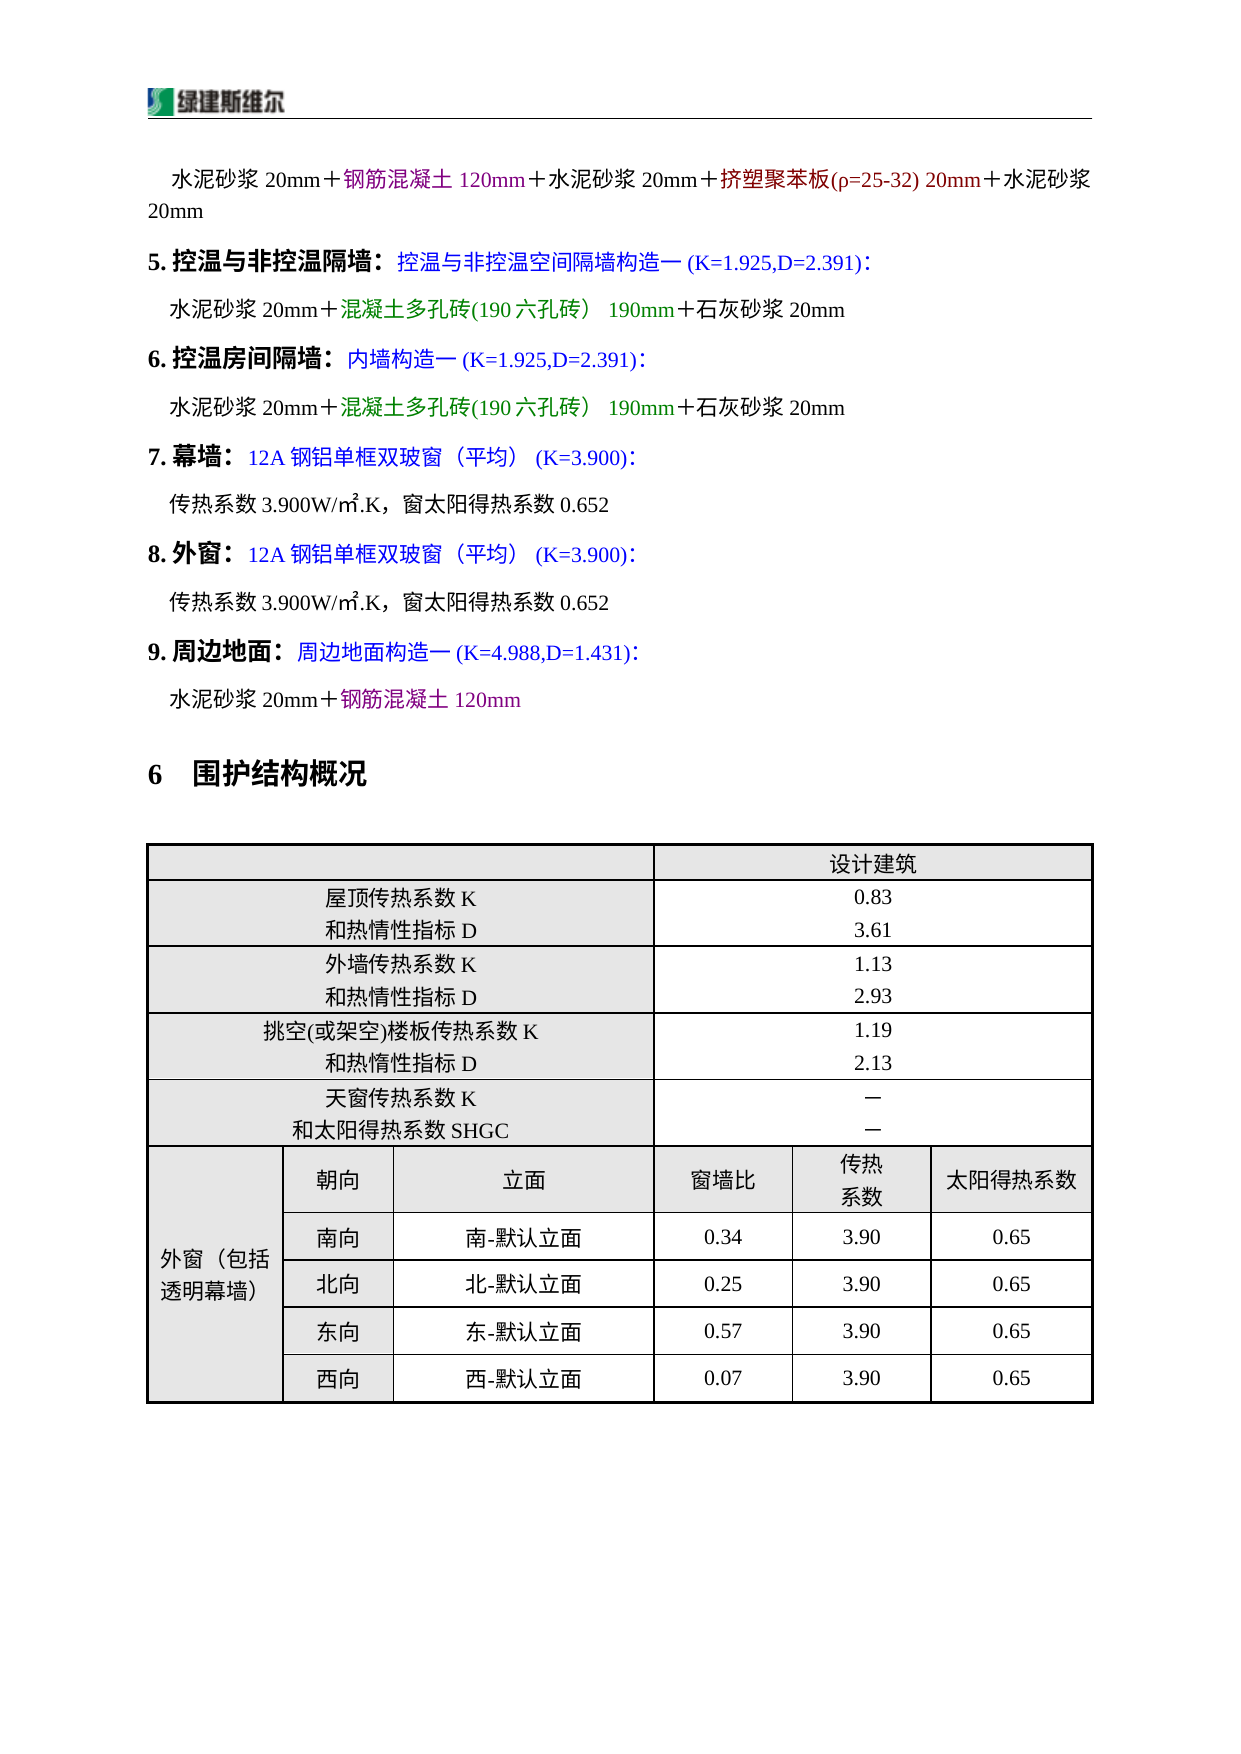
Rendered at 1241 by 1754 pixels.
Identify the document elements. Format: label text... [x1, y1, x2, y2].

table_cell － － [655, 1080, 1091, 1145]
table_cell 1.19 2.13 [655, 1014, 1091, 1078]
table_cell 立面 [394, 1147, 653, 1212]
text 7. 幕墙：12A钢铝单框双玻窗（平均） (K=3.900)： [148, 422, 1092, 487]
table_cell 外窗（包括透明幕墙） [149, 1147, 282, 1401]
text 6. 控温房间隔墙：内墙构造一 (K=1.925,D=2.391)： [148, 324, 1092, 389]
table_cell 0.65 [932, 1261, 1091, 1306]
table_cell 0.65 [932, 1308, 1091, 1353]
text 8. 外窗：12A钢铝单框双玻窗（平均） (K=3.900)： [148, 519, 1092, 584]
picture [147, 88, 288, 116]
subtitle 围护结构概况 [148, 739, 1092, 804]
text 5. 控温与非控温隔墙：控温与非控温空间隔墙构造一 (K=1.925,D=2.391)： [148, 227, 1092, 292]
table_cell 3.90 [793, 1308, 930, 1353]
text 水泥砂浆 20mm＋混凝土多孔砖(190六孔砖） 190mm＋石灰砂浆 20mm [148, 292, 1092, 324]
table_cell 北-默认立面 [394, 1261, 653, 1306]
table_cell 东-默认立面 [394, 1308, 653, 1353]
table_cell 太阳得热系数 [932, 1147, 1091, 1212]
table_cell 传热 系数 [793, 1147, 930, 1212]
text 水泥砂浆 20mm＋混凝土多孔砖(190六孔砖） 190mm＋石灰砂浆 20mm [148, 389, 1092, 422]
text 传热系数3.900W/㎡.K，窗太阳得热系数0.652 [148, 584, 1092, 617]
table_cell 天窗传热系数K 和太阳得热系数 SHGC [149, 1080, 653, 1145]
table_cell 3.90 [793, 1261, 930, 1306]
text 水泥砂浆 20mm＋钢筋混凝土 120mm [148, 682, 1092, 714]
table_header [149, 846, 653, 879]
text 9. 周边地面：周边地面构造一 (K=4.988,D=1.431)： [148, 617, 1092, 682]
table_cell 屋顶传热系数K 和热情性指标 D [149, 881, 653, 945]
table_cell 3.90 [793, 1213, 930, 1259]
table_cell 朝向 [284, 1147, 393, 1212]
text 传热系数3.900W/㎡.K，窗太阳得热系数0.652 [148, 487, 1092, 519]
table_cell 外墙传热系数K 和热情性指标 D [149, 947, 653, 1012]
table_cell 西向 [284, 1355, 393, 1401]
table_cell 北向 [284, 1261, 393, 1306]
table_cell 西-默认立面 [394, 1355, 653, 1401]
table_cell 0.65 [932, 1355, 1091, 1401]
table_cell 1.13 2.93 [655, 947, 1091, 1012]
table_cell 3.90 [793, 1355, 930, 1401]
table_cell 0.83 3.61 [655, 881, 1091, 945]
table_cell 0.65 [932, 1213, 1091, 1259]
table_cell 东向 [284, 1308, 393, 1353]
table_header 设计建筑 [655, 846, 1091, 879]
table_cell 0.25 [655, 1261, 792, 1306]
table_cell 0.34 [655, 1213, 792, 1259]
table_cell 0.07 [655, 1355, 792, 1401]
table_cell 挑空(或架空)楼板传热系数K 和热惰性指标 D [149, 1014, 653, 1078]
table_cell 南向 [284, 1213, 393, 1259]
table_cell 0.57 [655, 1308, 792, 1353]
text 水泥砂浆 20mm＋钢筋混凝土 120mm＋水泥砂浆 20mm＋挤塑聚苯板(ρ=25-32) 20mm＋水泥砂浆 20mm [148, 162, 1092, 227]
table_cell 窗墙比 [655, 1147, 792, 1212]
table_cell 南-默认立面 [394, 1213, 653, 1259]
